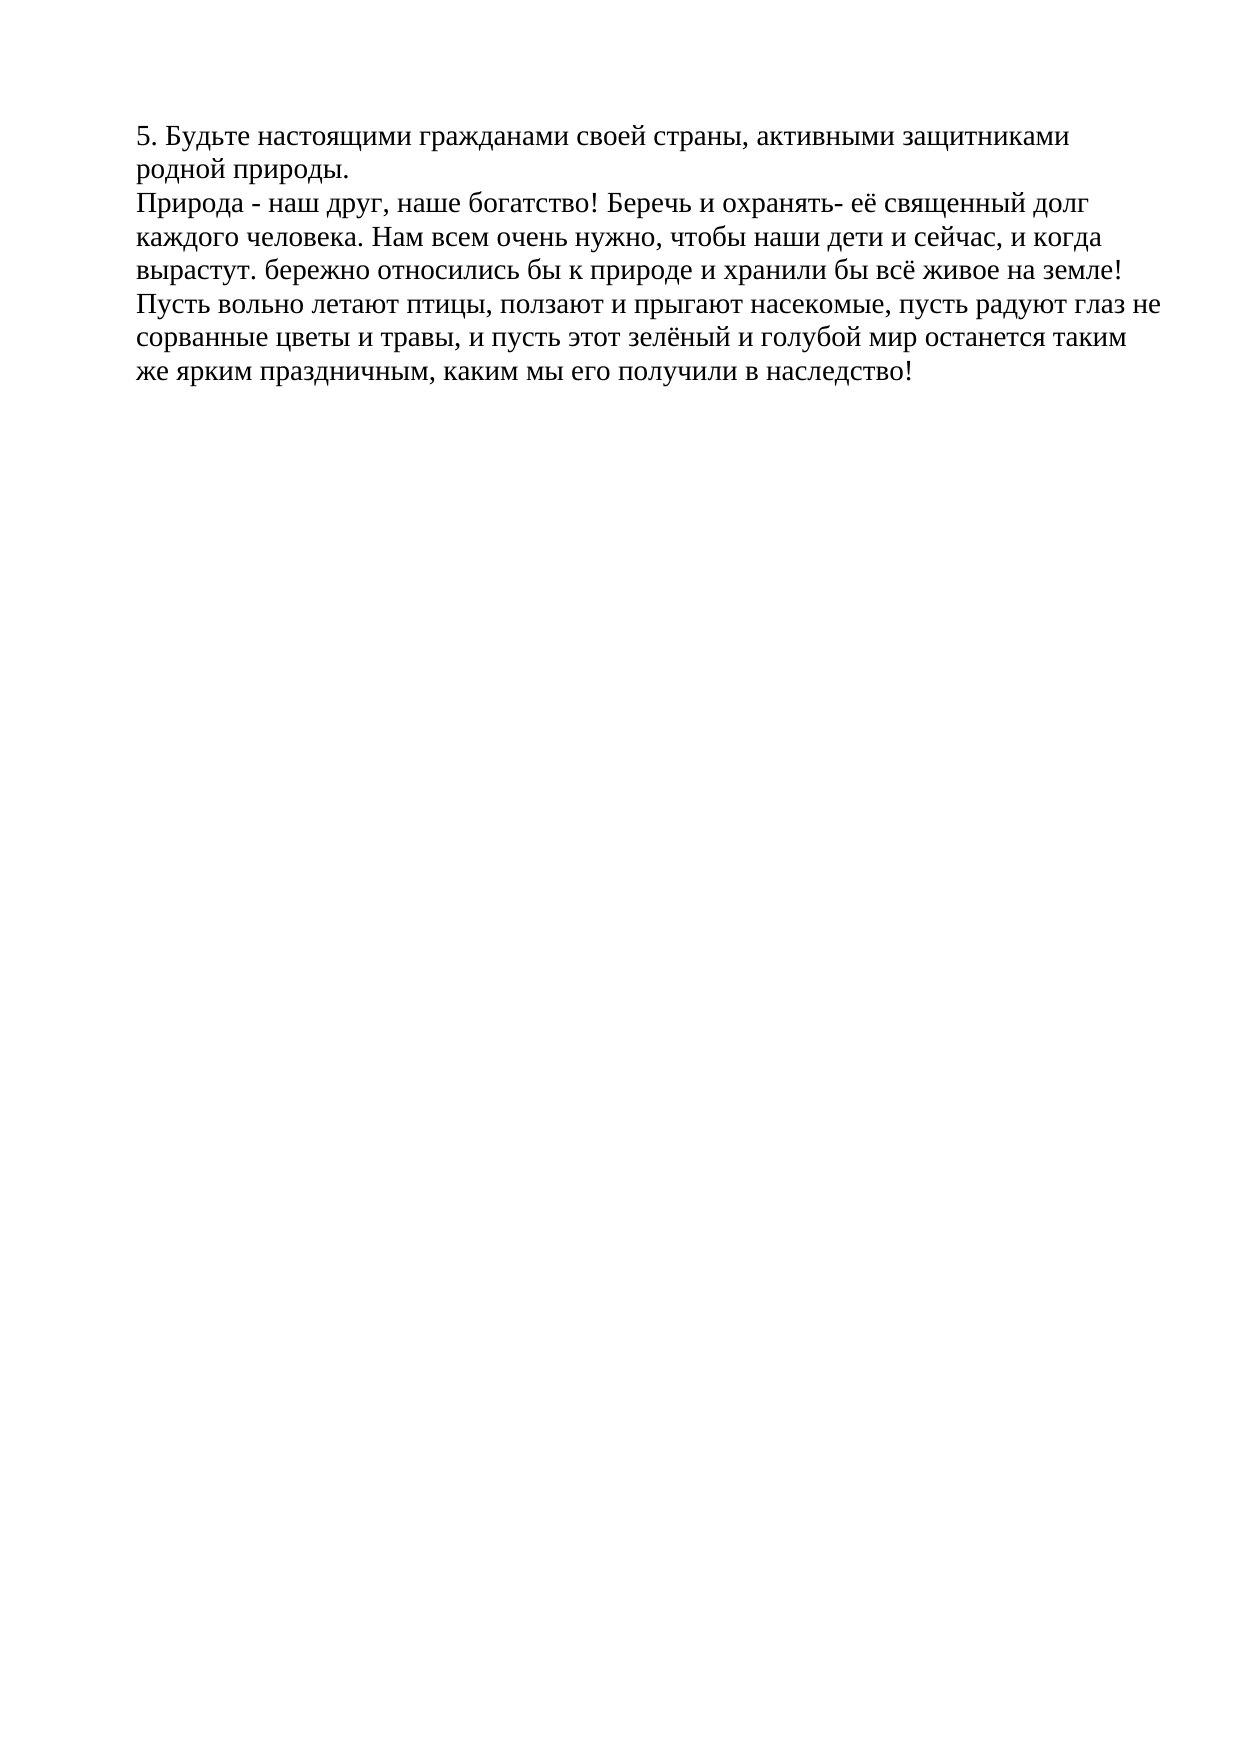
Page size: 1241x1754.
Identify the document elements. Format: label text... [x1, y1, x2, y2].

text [136, 118, 1163, 185]
text Природа - наш друг, наше богатство! Беречь и охранять- её священный долг каждого человека. Нам всем очень нужно, чтобы наши дети и сейчас, и когда вырастут. бережно относились бы к природе и хранили бы всё живое на земле! Пусть вольно летают птицы, ползают и прыгают насекомые, пусть радуют глаз не сорванные цветы и травы, и пусть этот зелёный и голубой мир останется таким же ярким праздничным, каким мы его получили в наследство! [136, 185, 1163, 386]
